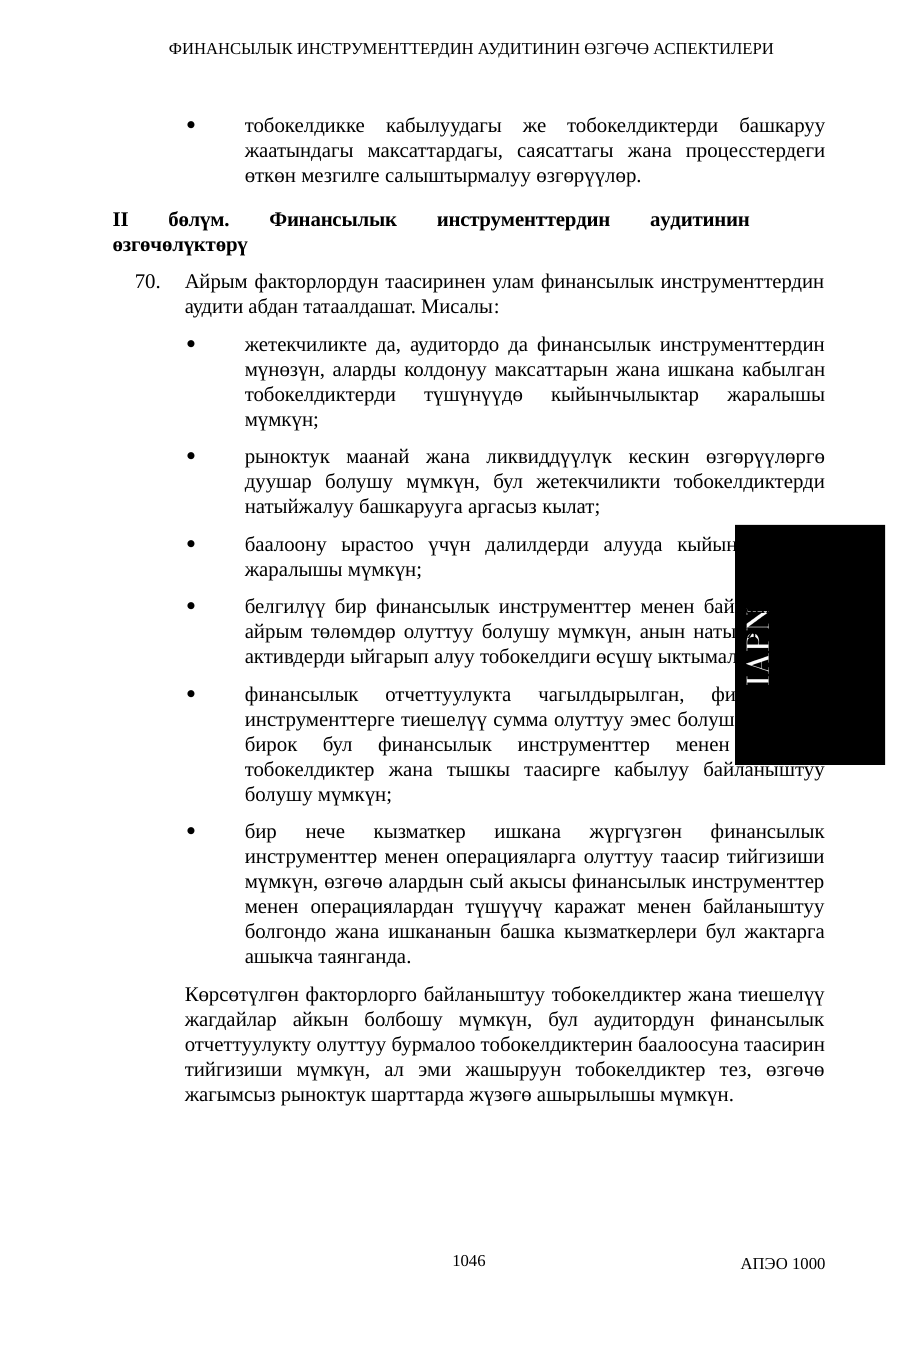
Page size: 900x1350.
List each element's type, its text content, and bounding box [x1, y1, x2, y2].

text Көрсөтүлгөн факторлорго байланыштуу тобокелдиктер жана тиешелүү жагдайлар айкын болбошу мүмкүн, бул аудитордун финансылык отчеттуулукту олуттуу бурмалоо тобокелдиктерин баалоосуна таасирин тийгизиши мүмкүн, ал эми жашыруун тобокелдиктер тез, өзгөчө жагымсыз рыноктук шарттарда жүзөгө ашырылышы мүмкүн. [184, 981, 825, 1106]
text II бөлүм. Финансылык инструменттердин аудитинин өзгөчөлүктөрү [112, 206, 750, 256]
list жетекчиликте да, аудитордо да финансылык инструменттердин мүнөзүн, аларды колдонуу максаттарын жана ишкана кабылган тобокелдиктерди түшүнүүдө кыйынчылыктар жаралышы мүмкүн; [187, 331, 825, 431]
list баалоону ырастоо үчүн далилдерди алууда кыйынчылыктар жаралышы мүмкүн; [187, 531, 825, 581]
list тобокелдикке кабылуудагы же тобокелдиктерди башкаруу жаатындагы максаттардагы, саясаттагы жана процесстердеги өткөн мезгилге салыштырмалуу өзгөрүүлөр. [187, 112, 825, 187]
list бир нече кызматкер ишкана жүргүзгөн финансылык инструменттер менен операцияларга олуттуу таасир тийгизиши мүмкүн, өзгөчө алардын сый акысы финансылык инструменттер менен операциялардан түшүүчү каражат менен байланыштуу болгондо жана ишкананын башка кызматкерлери бул жактарга ашыкча таянганда. [187, 819, 825, 969]
list финансылык отчеттуулукта чагылдырылган, финансылык инструменттерге тиешелүү сумма олуттуу эмес болушу мүмкүн, бирок бул финансылык инструменттер менен олуттуу тобокелдиктер жана тышкы таасирге кабылуу байланыштуу болушу мүмкүн; [187, 681, 825, 806]
picture [747, 669, 769, 681]
list белгилүү бир финансылык инструменттер менен байланыштуу айрым төлөмдөр олуттуу болушу мүмкүн, анын натыйжасында активдерди ыйгарып алуу тобокелдиги өсүшү ыктымал; [187, 594, 825, 669]
list рыноктук маанай жана ликвиддүүлүк кескин өзгөрүүлөргө дуушар болушу мүмкүн, бул жетекчиликти тобокелдиктерди натыйжалуу башкарууга аргасыз кылат; [187, 444, 825, 519]
text Айрым факторлордун таасиринен улам финансылык инструменттердин аудити абдан татаалдашат. Мисалы: [134, 269, 825, 319]
